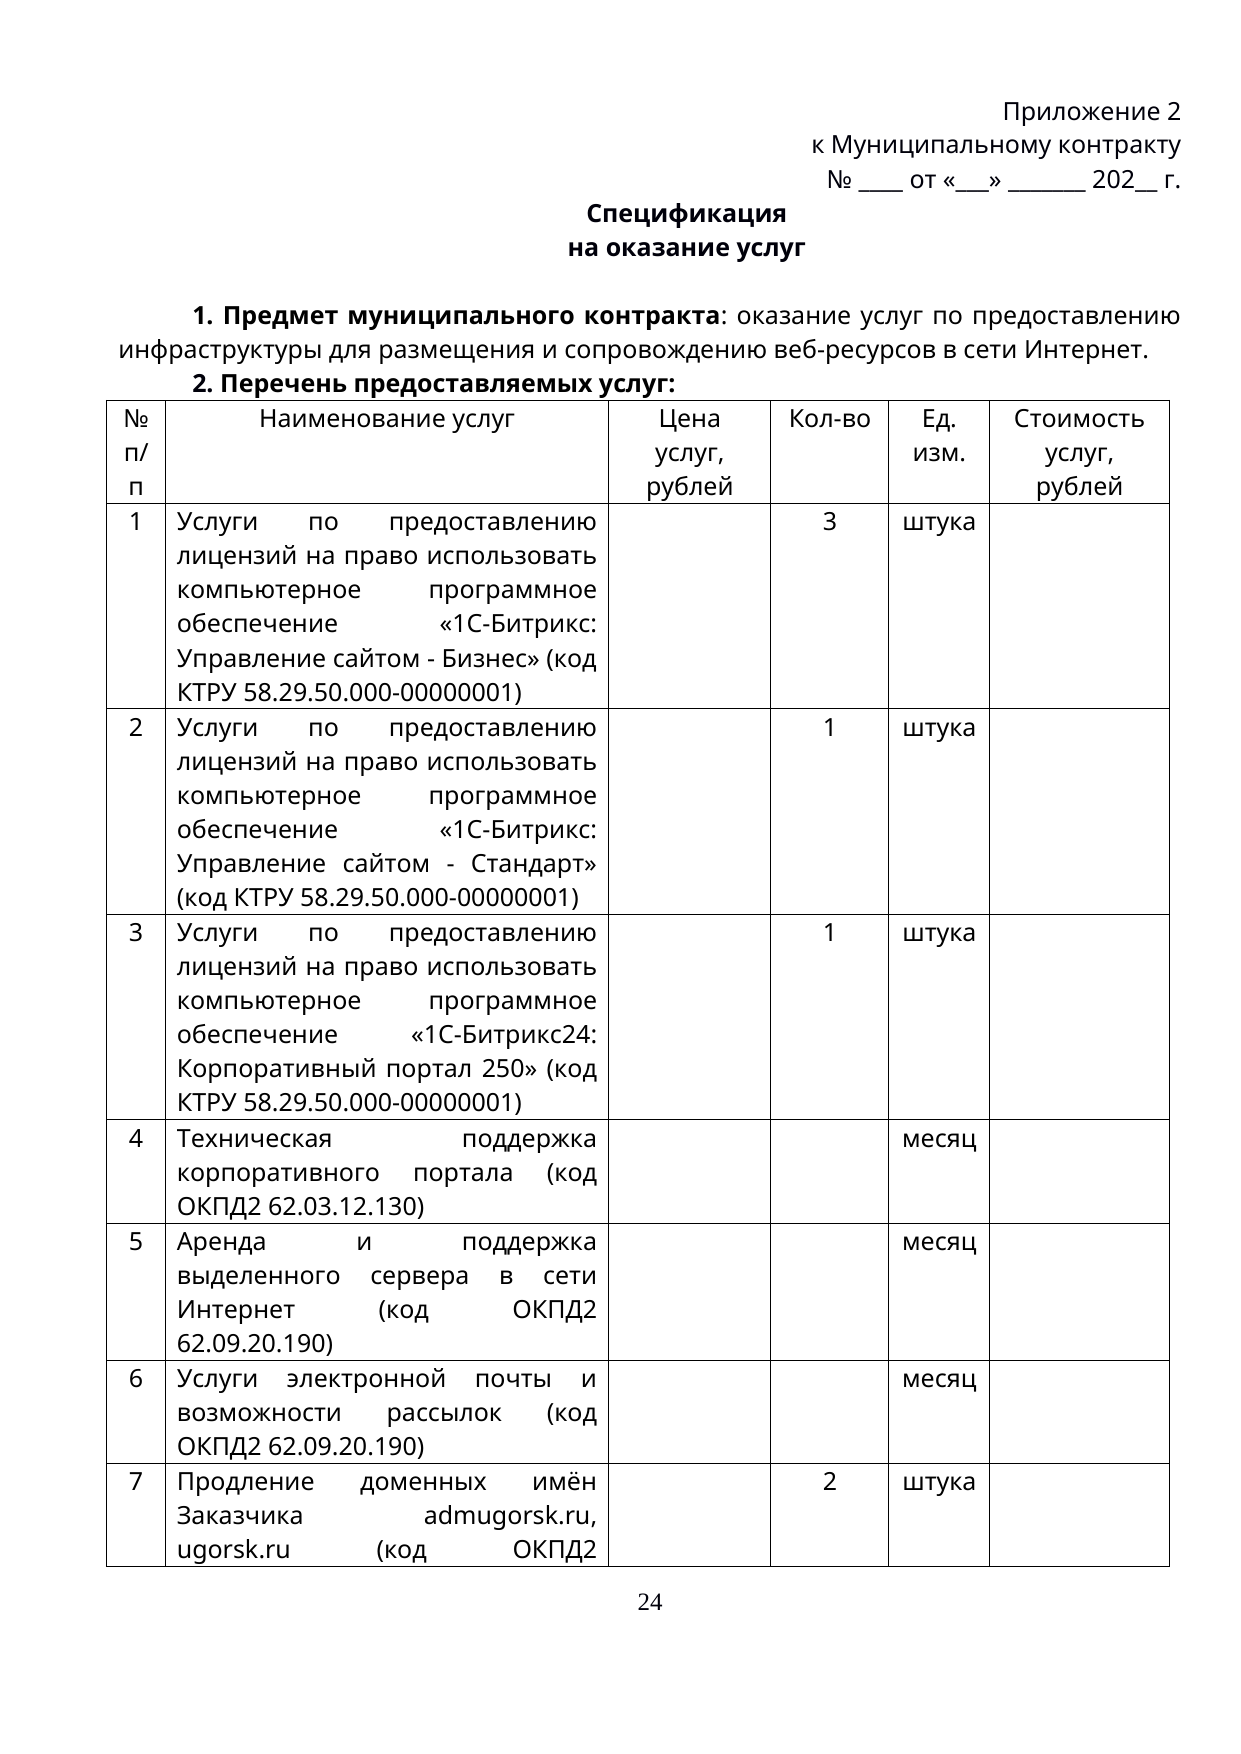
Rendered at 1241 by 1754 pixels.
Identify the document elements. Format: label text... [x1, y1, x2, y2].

table_cell штука [889, 709, 989, 914]
table_header № п/п [107, 401, 165, 503]
table_cell Услуги по предоставлению лицензий на право использовать компьютерное программное обеспечение «1С-Битрикс24: Корпоративный портал 250» (код КТРУ 58.29.50.000-00000001) [166, 915, 608, 1119]
table_cell [609, 915, 770, 1119]
table_cell [609, 1361, 770, 1463]
table_cell 7 [107, 1464, 165, 1566]
table_cell 2 [107, 709, 165, 914]
text Спецификация [118, 195, 1181, 229]
table_header Стоимость услуг, рублей [990, 401, 1169, 503]
table_header Кол-во [771, 401, 888, 503]
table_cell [166, 1464, 608, 1566]
table_cell 1 [771, 709, 888, 914]
table_cell Аренда и поддержка выделенного сервера в сети Интернет (код ОКПД2 62.09.20.190) [166, 1224, 608, 1360]
table_cell [990, 1464, 1169, 1566]
table_header Цена услуг, рублей [609, 401, 770, 503]
table_cell штука [889, 1464, 989, 1566]
table_cell 3 [107, 915, 165, 1119]
table_cell месяц [889, 1120, 989, 1222]
table_cell [990, 709, 1169, 914]
text к Муниципальному контракту [118, 127, 1181, 161]
text 1. Предмет муниципального контракта: оказание услуг по предоставлению инфраструктуры для размещения и сопровождению веб-ресурсов в сети Интернет. [118, 297, 1181, 366]
table_cell 2 [771, 1464, 888, 1566]
table_cell 3 [771, 504, 888, 708]
table_cell штука [889, 504, 989, 708]
table_cell месяц [889, 1224, 989, 1360]
text на оказание услуг [118, 229, 1181, 263]
table_cell [771, 1224, 888, 1360]
table_cell [609, 709, 770, 914]
table_cell [771, 1120, 888, 1222]
table_header Ед. изм. [889, 401, 989, 503]
table_cell [990, 1361, 1169, 1463]
table_cell [609, 504, 770, 708]
table_cell [990, 504, 1169, 708]
table_cell [609, 1120, 770, 1222]
table_cell 1 [107, 504, 165, 708]
table_cell [609, 1464, 770, 1566]
table_cell месяц [889, 1361, 989, 1463]
table_header Наименование услуг [166, 401, 608, 503]
table_cell Техническая поддержка корпоративного портала (код ОКПД2 62.03.12.130) [166, 1120, 608, 1222]
table_cell 4 [107, 1120, 165, 1222]
text Приложение 2 [118, 93, 1181, 127]
table_cell Услуги по предоставлению лицензий на право использовать компьютерное программное обеспечение «1С-Битрикс: Управление сайтом - Стандарт» (код КТРУ 58.29.50.000-00000001) [166, 709, 608, 914]
table_cell штука [889, 915, 989, 1119]
table_cell [990, 915, 1169, 1119]
table_cell Услуги электронной почты и возможности рассылок (код ОКПД2 62.09.20.190) [166, 1361, 608, 1463]
table_cell 1 [771, 915, 888, 1119]
table_cell 6 [107, 1361, 165, 1463]
table_cell Услуги по предоставлению лицензий на право использовать компьютерное программное обеспечение «1С-Битрикс: Управление сайтом - Бизнес» (код КТРУ 58.29.50.000-00000001) [166, 504, 608, 708]
table_cell 5 [107, 1224, 165, 1360]
table_cell [990, 1120, 1169, 1222]
table_cell [990, 1224, 1169, 1360]
text № ____ от «___» _______ 202__ г. [118, 161, 1181, 195]
table_cell [609, 1224, 770, 1360]
text 2. Перечень предоставляемых услуг: [118, 366, 1181, 400]
table_cell [771, 1361, 888, 1463]
